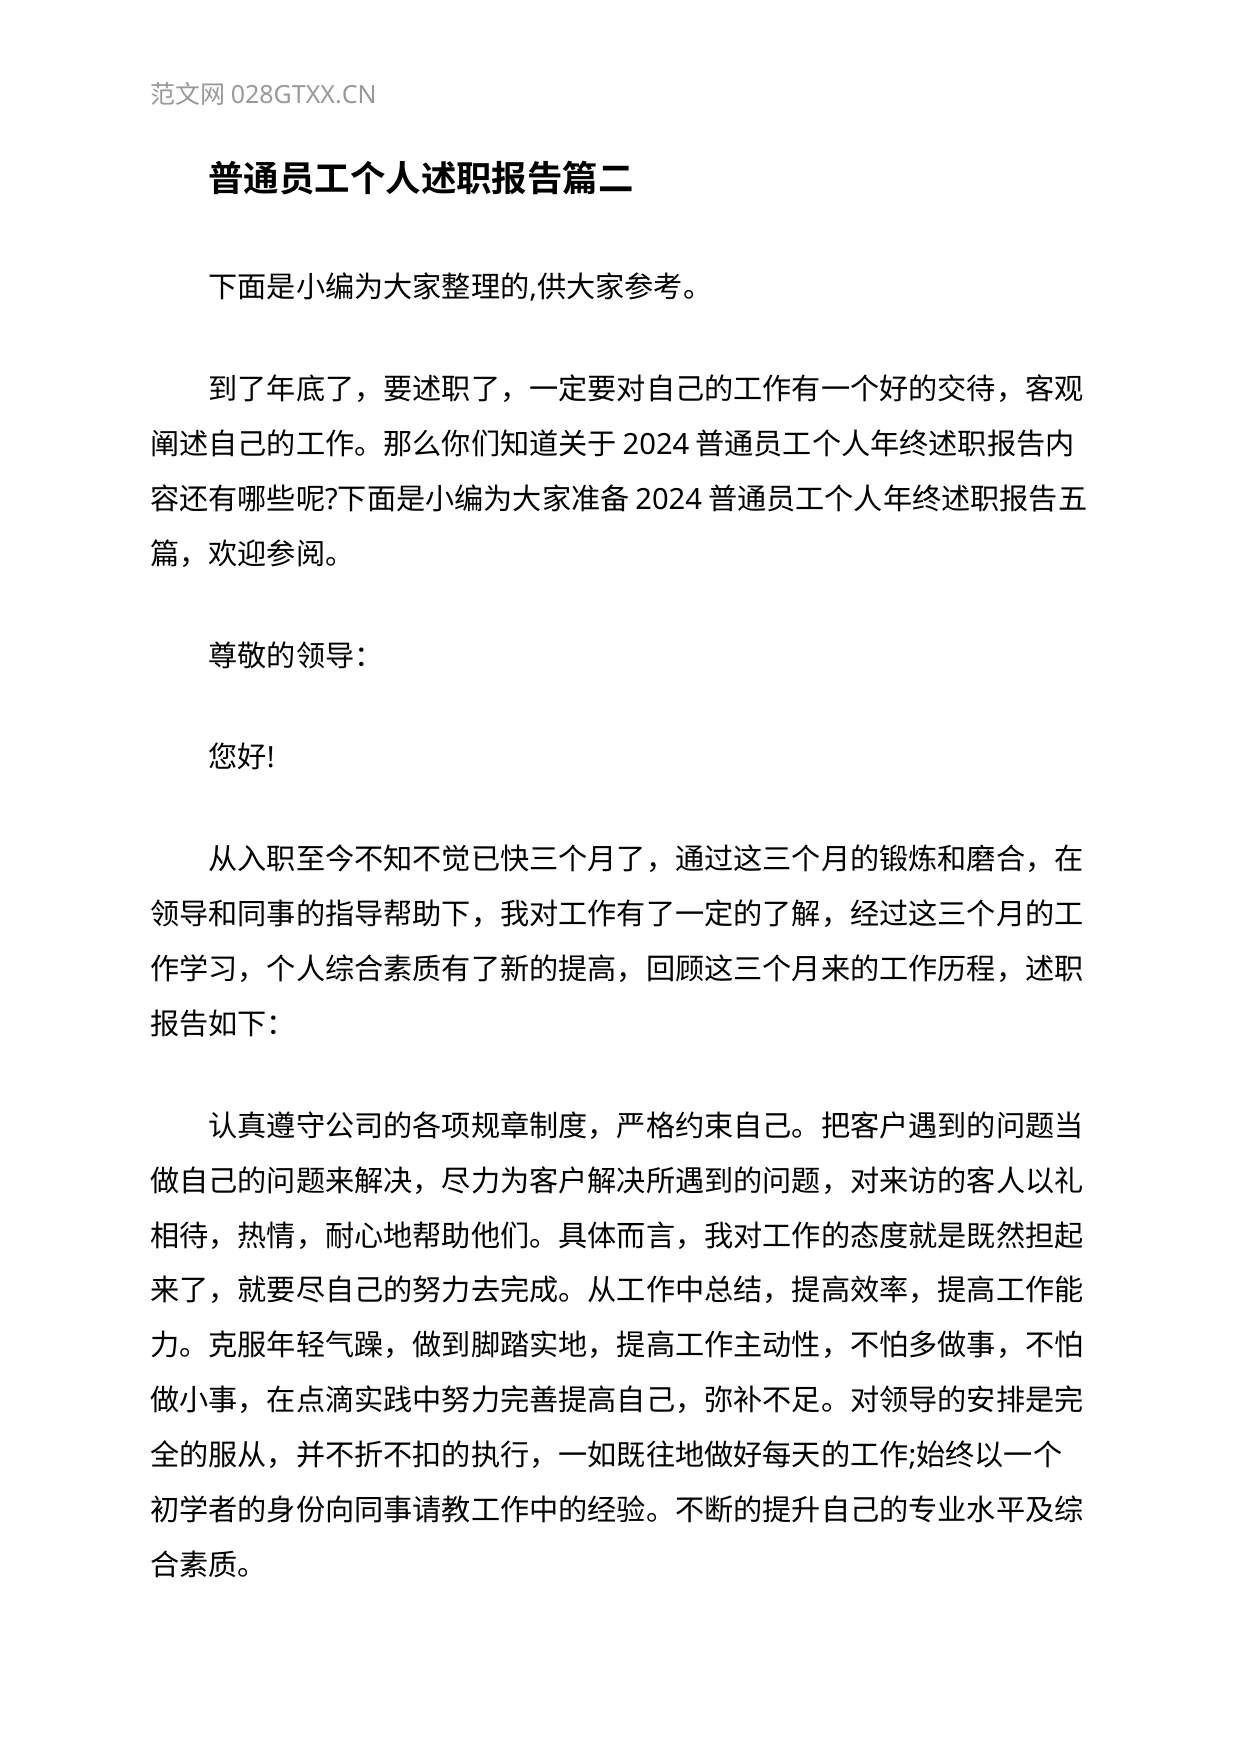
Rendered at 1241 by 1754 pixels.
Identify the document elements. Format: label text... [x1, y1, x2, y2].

text 尊敬的领导： [150, 632, 1090, 674]
text 普通员工个人述职报告篇二 [150, 150, 1090, 201]
text 从入职至今不知不觉已快三个月了，通过这三个月的锻炼和磨合，在领导和同事的指导帮助下，我对工作有了一定的了解，经过这三个月的工作学习，个人综合素质有了新的提高，回顾这三个月来的工作历程，述职报告如下： [150, 836, 1090, 1043]
text 认真遵守公司的各项规章制度，严格约束自己。把客户遇到的问题当做自己的问题来解决，尽力为客户解决所遇到的问题，对来访的客人以礼相待，热情，耐心地帮助他们。具体而言，我对工作的态度就是既然担起来了，就要尽自己的努力去完成。从工作中总结，提高效率，提高工作能力。克服年轻气躁，做到脚踏实地，提高工作主动性，不怕多做事，不怕做小事，在点滴实践中努力完善提高自己，弥补不足。对领导的安排是完全的服从，并不折不扣的执行，一如既往地做好每天的工作;始终以一个初学者的身份向同事请教工作中的经验。不断的提升自己的专业水平及综合素质。 [150, 1102, 1090, 1584]
text 到了年底了，要述职了，一定要对自己的工作有一个好的交待，客观阐述自己的工作。那么你们知道关于2024普通员工个人年终述职报告内容还有哪些呢?下面是小编为大家准备2024普通员工个人年终述职报告五篇，欢迎参阅。 [150, 365, 1090, 573]
text 下面是小编为大家整理的,供大家参考。 [150, 263, 1090, 306]
text 您好! [150, 734, 1090, 776]
